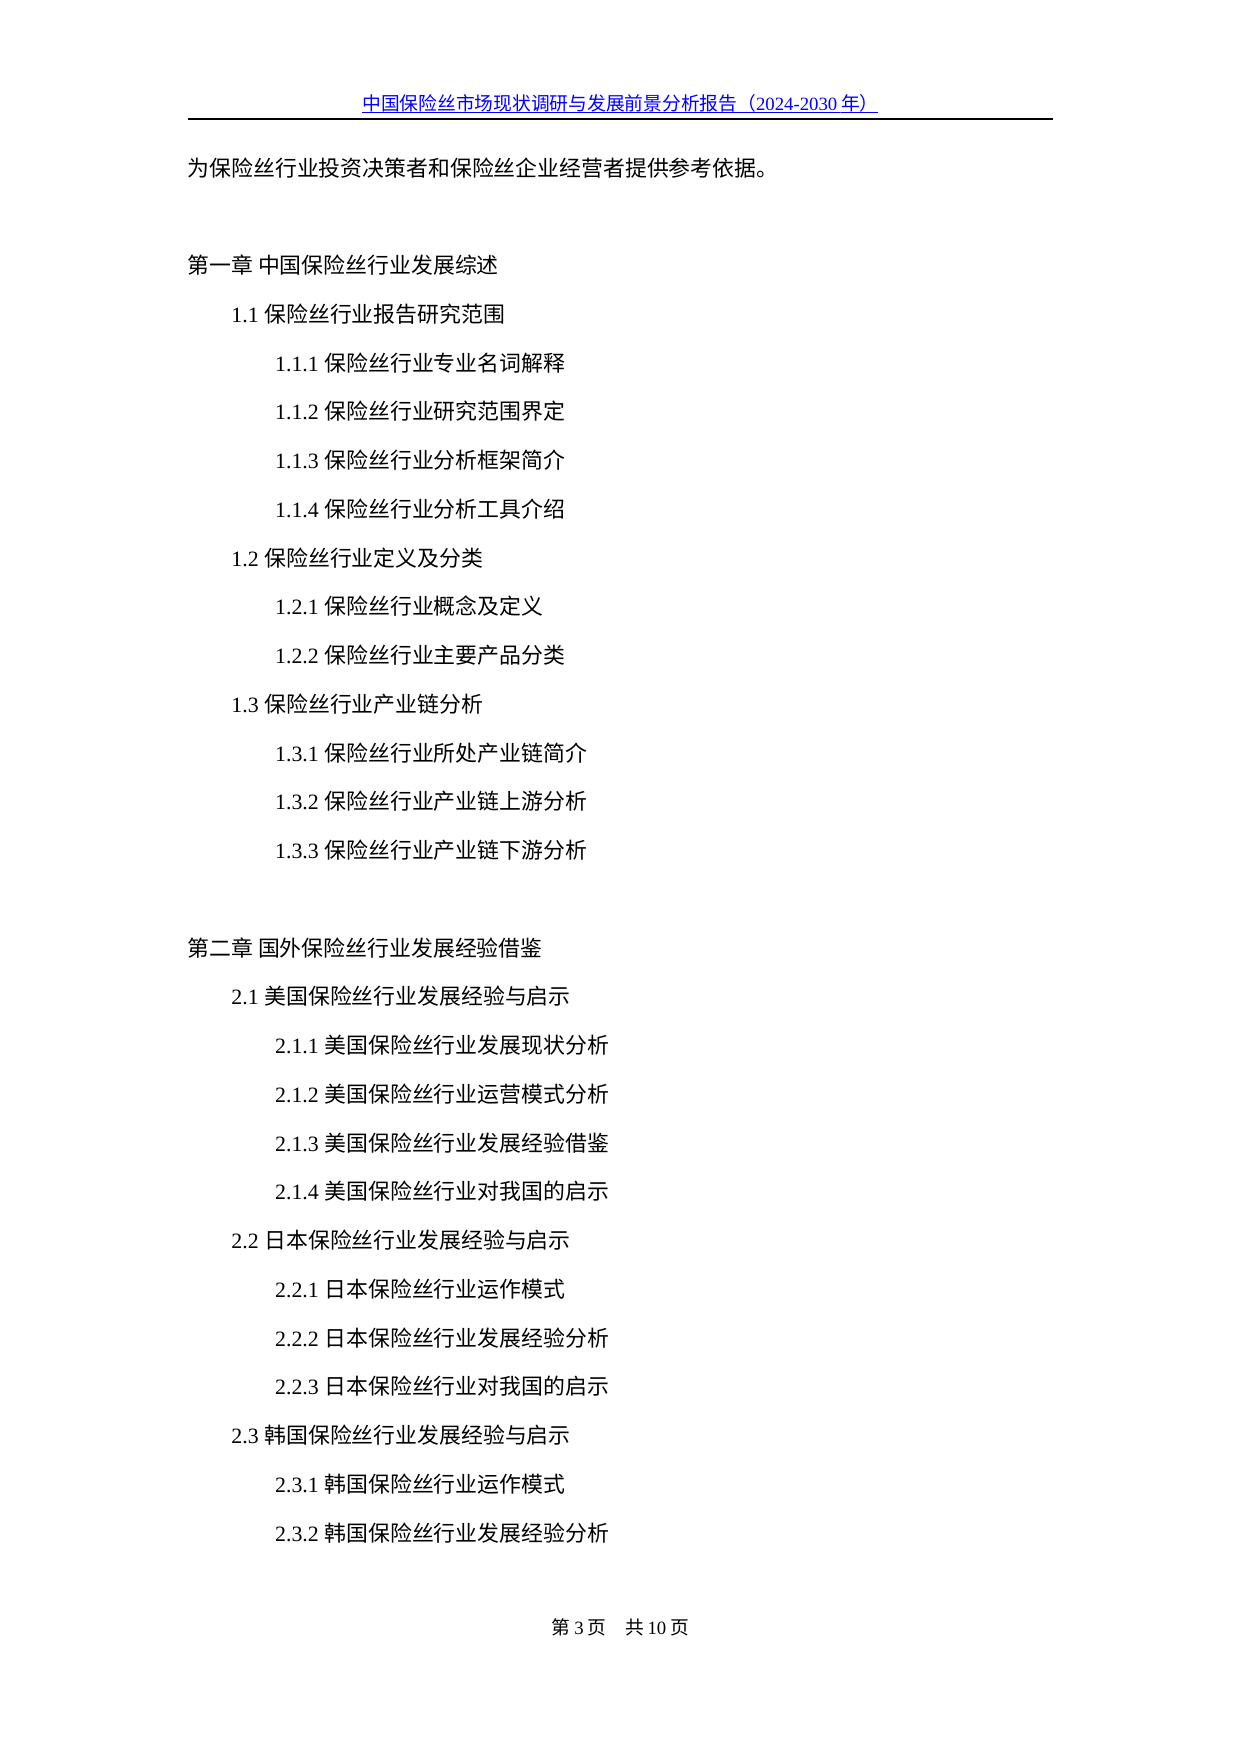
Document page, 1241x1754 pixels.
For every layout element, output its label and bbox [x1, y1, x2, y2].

text [187, 150, 1053, 1548]
